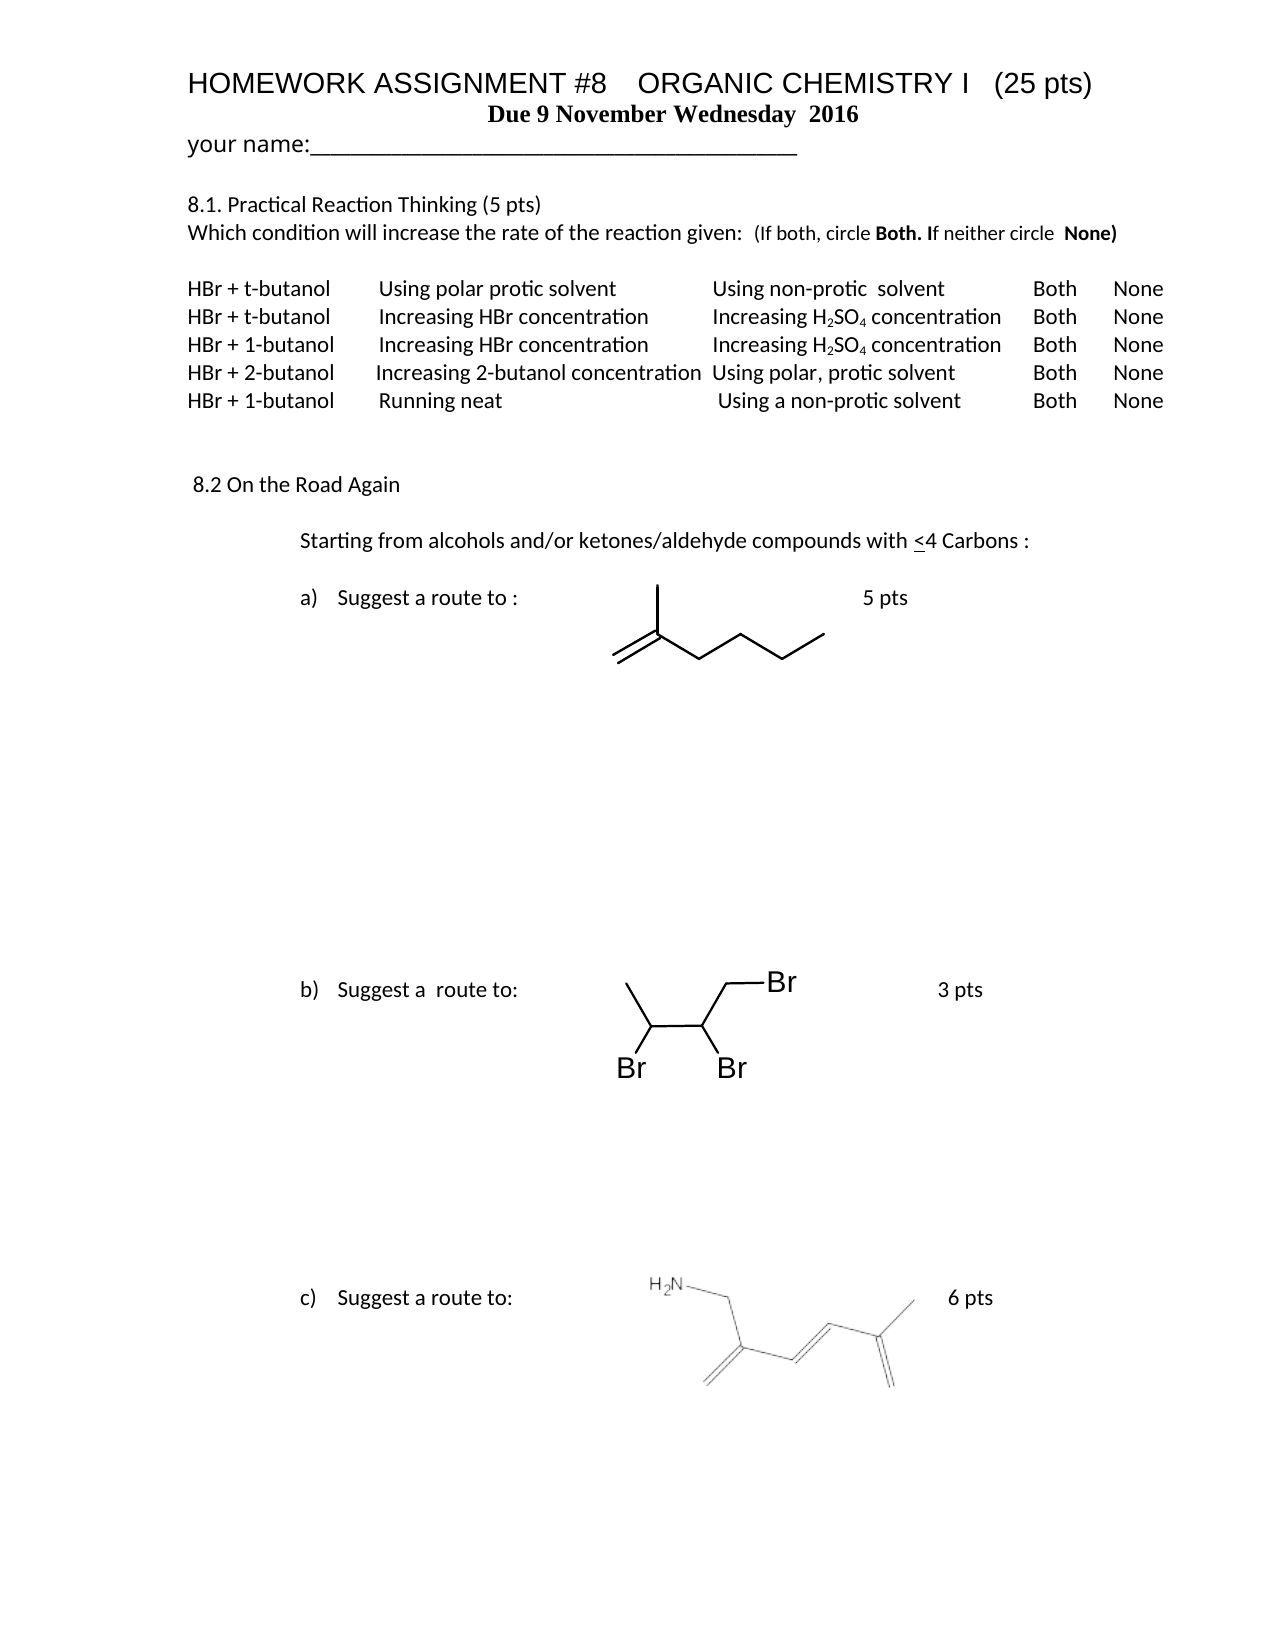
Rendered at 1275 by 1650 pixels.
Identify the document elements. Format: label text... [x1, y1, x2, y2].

text HOMEWORK ASSIGNMENT #8 ORGANIC CHEMISTRY I (25 pts) [187, 66, 1219, 99]
list Starting from alcohols and/or ketones/aldehyde compounds with <4 Carbons : [300, 527, 1219, 555]
list 8.1. Practical Reaction Thinking (5 pts) [187, 190, 1219, 218]
text HBr + 1-butanol Increasing HBr concentration Increasing H2SO4 concentration Both None [187, 331, 1219, 358]
text HBr + t-butanol Increasing HBr concentration Increasing H2SO4 concentration Both None [187, 302, 1219, 331]
text your name:________________________________________________ [187, 128, 1219, 159]
list Suggest a route to: 6 pts [932, 1283, 1219, 1311]
text HBr + 2-butanol Increasing 2-butanol concentration Using polar, protic solvent Both None [187, 358, 1219, 387]
list Suggest a route to: 6 pts [300, 1283, 634, 1311]
list Suggest a route to : 5 pts [300, 583, 1219, 611]
list Which condition will increase the rate of the reaction given: (If both, circle Both. If neither circle None) [187, 218, 1219, 246]
text HBr + 1-butanol Running neat Using a non-protic solvent Both None [187, 387, 1219, 414]
text 8.2 On the Road Again [187, 471, 1219, 499]
text HBr + t-butanol Using polar protic solvent Using non-protic solvent Both None [187, 274, 1219, 302]
list Suggest a route to: 3 pts [300, 975, 1219, 1031]
text Due 9 November Wednesday 2016 [487, 99, 1219, 128]
